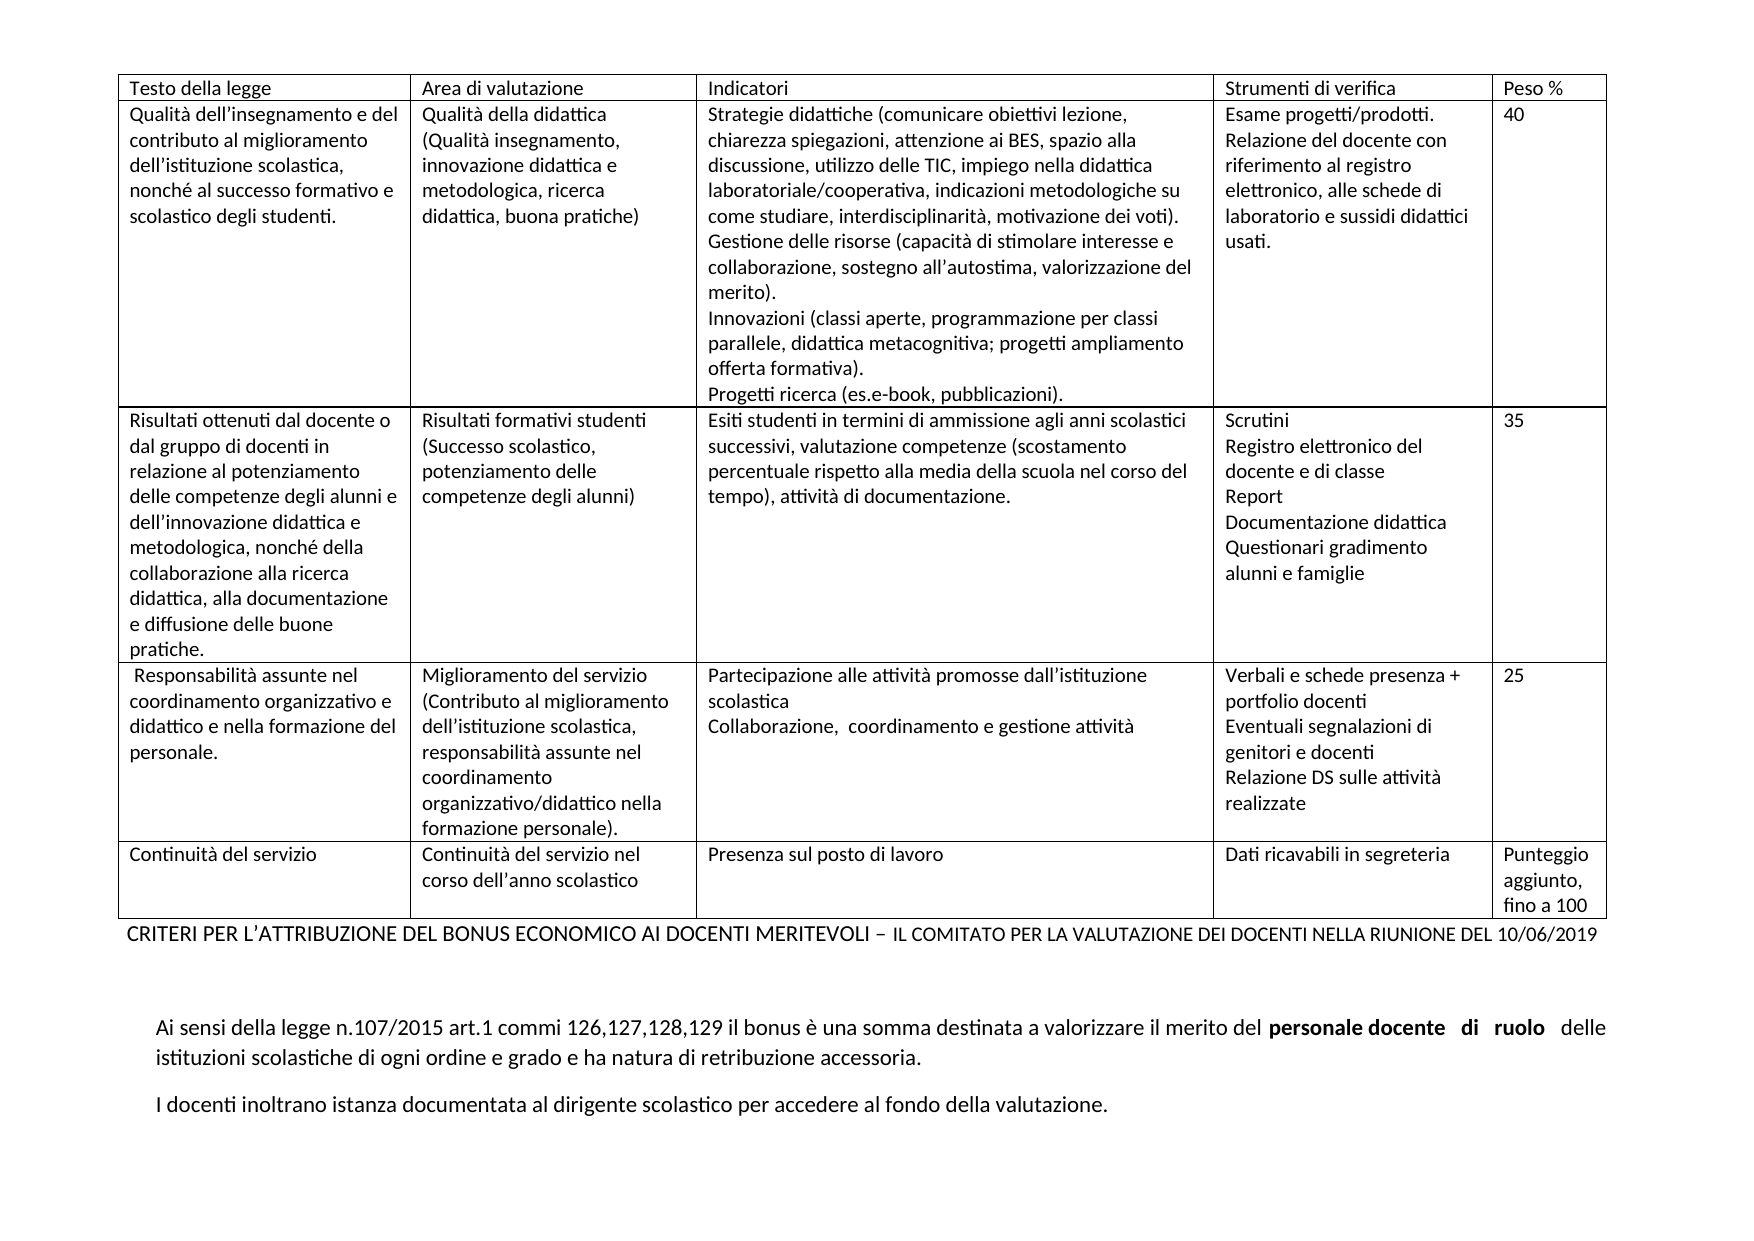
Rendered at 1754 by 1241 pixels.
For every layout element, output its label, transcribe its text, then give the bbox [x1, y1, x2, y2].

text I docenti inoltrano istanza documentata al dirigente scolastico per accedere al fondo della valutazione. [156, 1090, 1606, 1118]
table_cell Continuità del servizio nel corso dell’anno scolastico [411, 842, 696, 918]
table_cell 35 [1493, 408, 1606, 662]
table_cell Presenza sul posto di lavoro [697, 842, 1213, 918]
table_cell Responsabilità assunte nel coordinamento organizzativo e didattico e nella formazione del personale. [119, 663, 410, 841]
table_cell Dati ricavabili in segreteria [1214, 842, 1492, 918]
table_cell Qualità della didattica (Qualità insegnamento, innovazione didattica e metodologica, ricerca didattica, buona pratiche) [411, 101, 696, 406]
text CRITERI PER L’ATTRIBUZIONE DEL BONUS ECONOMICO AI DOCENTI MERITEVOLI – IL COMITATO PER LA VALUTAZIONE DEI DOCENTI NELLA RIUNIONE DEL 10/06/2019 [118, 919, 1606, 947]
table_cell 25 [1493, 663, 1606, 841]
table_header Testo della legge [119, 75, 410, 100]
table_cell Strategie didattiche (comunicare obiettivi lezione, chiarezza spiegazioni, attenzione ai BES, spazio alla discussione, utilizzo delle TIC, impiego nella didattica laboratoriale/cooperativa, indicazioni metodologiche su come studiare, interdisciplinarità, motivazione dei voti). Gestione delle risorse (capacità di stimolare interesse e collaborazione, sostegno all’autostima, valorizzazione del merito). Innovazioni (classi aperte, programmazione per classi parallele, didattica metacognitiva; progetti ampliamento offerta formativa). Progetti ricerca (es.e-book, pubblicazioni). [697, 101, 1213, 406]
table_header Strumenti di verifica [1214, 75, 1492, 100]
table_cell Partecipazione alle attività promosse dall’istituzione scolastica Collaborazione, coordinamento e gestione attività [697, 663, 1213, 841]
table_cell Esame progetti/prodotti. Relazione del docente con riferimento al registro elettronico, alle schede di laboratorio e sussidi didattici usati. [1214, 101, 1492, 406]
table_cell Risultati formativi studenti (Successo scolastico, potenziamento delle competenze degli alunni) [411, 408, 696, 662]
table_cell Punteggio aggiunto, fino a 100 [1493, 842, 1606, 918]
table_cell 40 [1493, 101, 1606, 406]
table_header Indicatori [697, 75, 1213, 100]
table_cell Scrutini Registro elettronico del docente e di classe Report Documentazione didattica Questionari gradimento alunni e famiglie [1214, 408, 1492, 662]
table_cell Qualità dell’insegnamento e del contributo al miglioramento dell’istituzione scolastica, nonché al successo formativo e scolastico degli studenti. [119, 101, 410, 406]
table_header Area di valutazione [411, 75, 696, 100]
text Ai sensi della legge n.107/2015 art.1 commi 126,127,128,129 il bonus è una somma destinata a valorizzare il merito del personale docente di ruolo delle istituzioni scolastiche di ogni ordine e grado e ha natura di retribuzione accessoria. [156, 1013, 1606, 1071]
table_cell Risultati ottenuti dal docente o dal gruppo di docenti in relazione al potenziamento delle competenze degli alunni e dell’innovazione didattica e metodologica, nonché della collaborazione alla ricerca didattica, alla documentazione e diffusione delle buone pratiche. [119, 408, 410, 662]
table_header Peso % [1493, 75, 1606, 100]
table_cell Miglioramento del servizio (Contributo al miglioramento dell’istituzione scolastica, responsabilità assunte nel coordinamento organizzativo/didattico nella formazione personale). [411, 663, 696, 841]
table_cell Esiti studenti in termini di ammissione agli anni scolastici successivi, valutazione competenze (scostamento percentuale rispetto alla media della scuola nel corso del tempo), attività di documentazione. [697, 408, 1213, 662]
table_cell Continuità del servizio [119, 842, 410, 918]
table_cell Verbali e schede presenza + portfolio docenti Eventuali segnalazioni di genitori e docenti Relazione DS sulle attività realizzate [1214, 663, 1492, 841]
